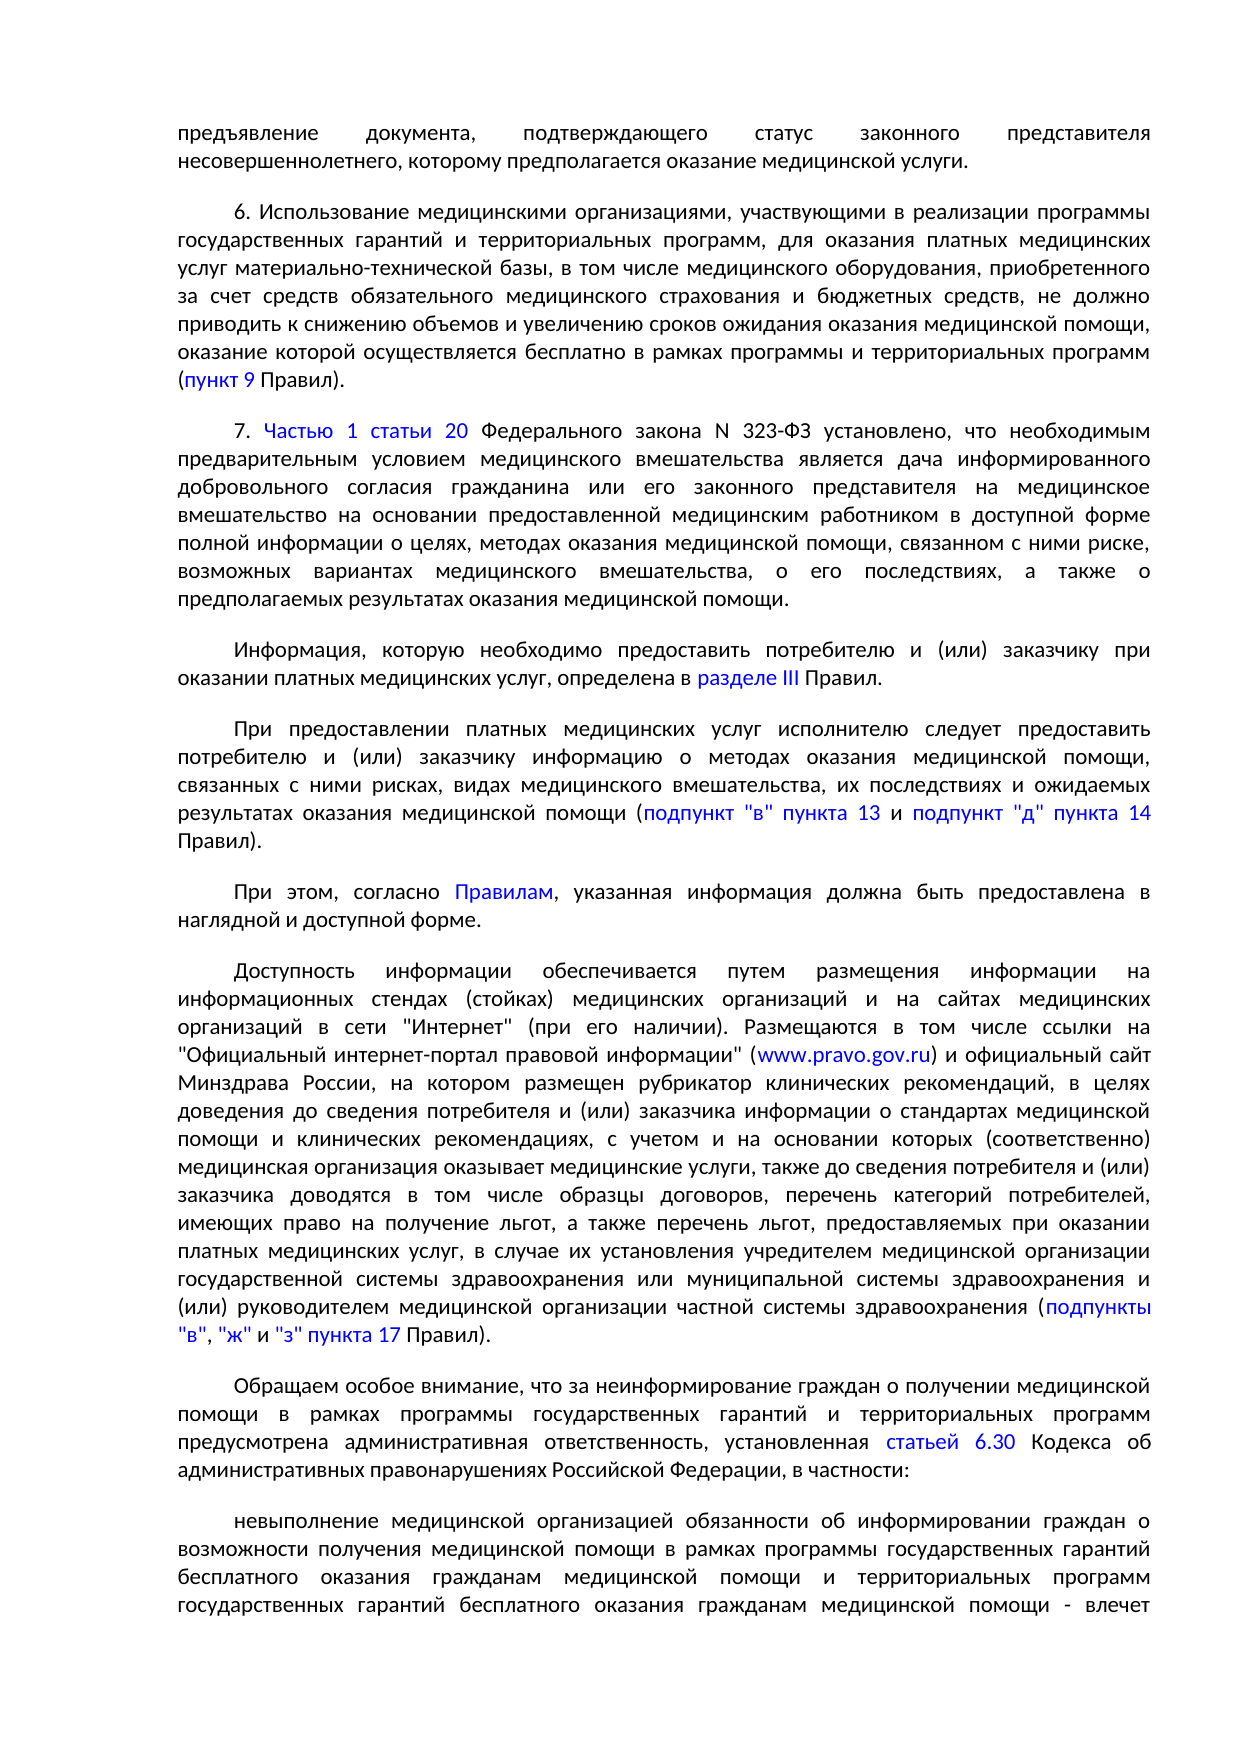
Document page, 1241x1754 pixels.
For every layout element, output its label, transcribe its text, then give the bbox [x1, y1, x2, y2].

text Доступность информации обеспечивается путем размещения информации на информационных стендах (стойках) медицинских организаций и на сайтах медицинских организаций в сети "Интернет" (при его наличии). Размещаются в том числе ссылки на "Официальный интернет-портал правовой информации" (www.pravo.gov.ru) и официальный сайт Минздрава России, на котором размещен рубрикатор клинических рекомендаций, в целях доведения до сведения потребителя и (или) заказчика информации о стандартах медицинской помощи и клинических рекомендациях, с учетом и на основании которых (соответственно) медицинская организация оказывает медицинские услуги, также до сведения потребителя и (или) заказчика доводятся в том числе образцы договоров, перечень категорий потребителей, имеющих право на получение льгот, а также перечень льгот, предоставляемых при оказании платных медицинских услуг, в случае их установления учредителем медицинской организации государственной системы здравоохранения или муниципальной системы здравоохранения и (или) руководителем медицинской организации частной системы здравоохранения (подпункты "в", "ж" и "з" пункта 17 Правил). [177, 956, 1152, 1348]
text Обращаем особое внимание, что за неинформирование граждан о получении медицинской помощи в рамках программы государственных гарантий и территориальных программ предусмотрена административная ответственность, установленная статьей 6.30 Кодекса об административных правонарушениях Российской Федерации, в частности: [177, 1371, 1152, 1483]
text При этом, согласно Правилам, указанная информация должна быть предоставлена в наглядной и доступной форме. [177, 877, 1152, 933]
text Информация, которую необходимо предоставить потребителю и (или) заказчику при оказании платных медицинских услуг, определена в разделе III Правил. [177, 635, 1152, 691]
text При предоставлении платных медицинских услуг исполнителю следует предоставить потребителю и (или) заказчику информацию о методах оказания медицинской помощи, связанных с ними рисках, видах медицинского вмешательства, их последствиях и ожидаемых результатах оказания медицинской помощи (подпункт "в" пункта 13 и подпункт "д" пункта 14 Правил). [177, 714, 1152, 854]
text 6. Использование медицинскими организациями, участвующими в реализации программы государственных гарантий и территориальных программ, для оказания платных медицинских услуг материально-технической базы, в том числе медицинского оборудования, приобретенного за счет средств обязательного медицинского страхования и бюджетных средств, не должно приводить к снижению объемов и увеличению сроков ожидания оказания медицинской помощи, оказание которой осуществляется бесплатно в рамках программы и территориальных программ (пункт 9 Правил). [177, 197, 1152, 393]
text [177, 1506, 1152, 1618]
text 7. Частью 1 статьи 20 Федерального закона N 323-ФЗ установлено, что необходимым предварительным условием медицинского вмешательства является дача информированного добровольного согласия гражданина или его законного представителя на медицинское вмешательство на основании предоставленной медицинским работником в доступной форме полной информации о целях, методах оказания медицинской помощи, связанном с ними риске, возможных вариантах медицинского вмешательства, о его последствиях, а также о предполагаемых результатах оказания медицинской помощи. [177, 416, 1152, 612]
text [177, 118, 1152, 174]
